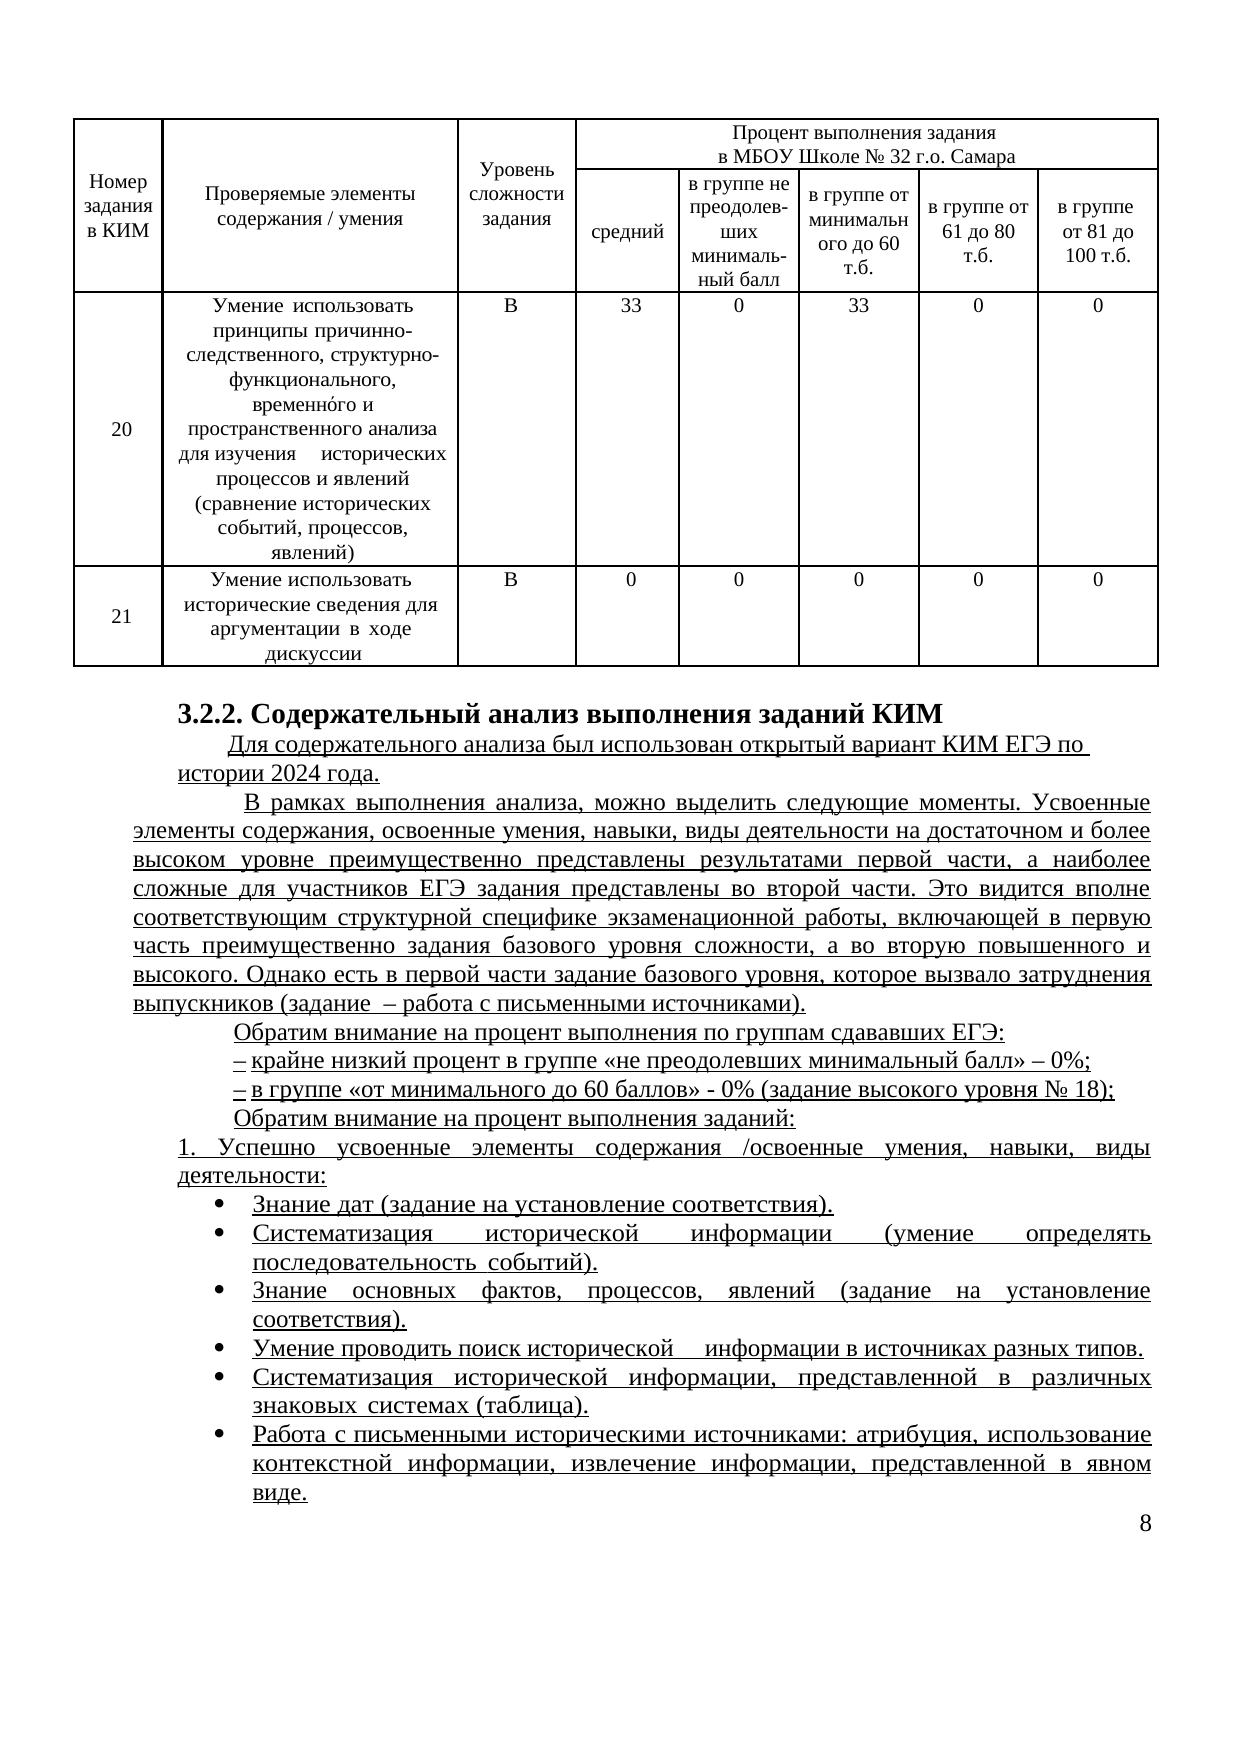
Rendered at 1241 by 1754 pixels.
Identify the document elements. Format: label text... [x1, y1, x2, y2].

text – в группе «от минимального до 60 баллов» - 0% (задание высокого уровня № 18); [133, 1074, 1152, 1103]
table_cell в группе не преодолев-ших минималь-ный балл [680, 170, 798, 291]
list Систематизация исторической информации (умение определять последовательность событий). [215, 1218, 1152, 1276]
table_cell 21 [75, 567, 161, 665]
table_cell 0 [680, 293, 798, 564]
table_cell 0 [577, 567, 678, 665]
text – крайне низкий процент в группе «не преодолевших минимальный балл» – 0%; [133, 1046, 1152, 1074]
table_header Номер задания в КИМ [75, 120, 161, 291]
table_header Проверяемые элементы содержания / умения [164, 120, 457, 291]
table_header Уровень сложности задания [459, 120, 575, 291]
table_cell 0 [1039, 293, 1157, 564]
table_cell 0 [920, 567, 1037, 665]
table_cell 0 [680, 567, 798, 665]
list Знание дат (задание на установление соответствия). [215, 1189, 1152, 1218]
table_cell В [459, 293, 575, 564]
table_cell 0 [920, 293, 1037, 564]
table_cell 20 [75, 293, 161, 564]
list Знание основных фактов, процессов, явлений (задание на установление соответствия). [215, 1276, 1152, 1333]
table_cell В [459, 567, 575, 665]
table_cell в группе от 81 до 100 т.б. [1039, 170, 1157, 291]
text Обратим внимание на процент выполнения заданий: [133, 1103, 1152, 1132]
table_cell средний [577, 170, 678, 291]
text Обратим внимание на процент выполнения по группам сдававших ЕГЭ: [133, 1017, 1152, 1046]
table_cell в группе от 61 до 80 т.б. [920, 170, 1037, 291]
table_cell 0 [1039, 567, 1157, 665]
text Для содержательного анализа был использован открытый вариант КИМ ЕГЭ по истории 2024 года. [177, 729, 1152, 787]
table_cell 33 [800, 293, 918, 564]
text 1. Успешно усвоенные элементы содержания /освоенные умения, навыки, виды деятельности: [177, 1132, 1152, 1189]
text В рамках выполнения анализа, можно выделить следующие моменты. Усвоенные элементы содержания, освоенные умения, навыки, виды деятельности на достаточном и более высоком уровне преимущественно представлены результатами первой части, а наиболее сложные для участников ЕГЭ задания представлены во второй части. Это видится вполне соответствующим структурной специфике экзаменационной работы, включающей в первую часть преимущественно задания базового уровня сложности, а во вторую повышенного и высокого. Однако есть в первой части задание базового уровня, которое вызвало затруднения выпускников (задание – работа с письменными источниками). [133, 928, 1152, 984]
table_cell Умение использовать исторические сведения для аргументации в ходе дискуссии [164, 567, 457, 665]
list Систематизация исторической информации, представленной в различных знаковых системах (таблица). [215, 1362, 1152, 1419]
table_cell 33 [577, 293, 678, 564]
table_cell Умение использовать принципы причинно-следственного, структурно-функционального, временнόго и пространственного анализа для изучения исторических процессов и явлений (сравнение исторических событий, процессов, явлений) [164, 293, 457, 564]
list Умение проводить поиск исторической информации в источниках разных типов. [215, 1333, 1152, 1362]
table_cell в группе от минимального до 60 т.б. [800, 170, 918, 291]
table_header Процент выполнения задания в МБОУ Школе № 32 г.о. Самара [577, 120, 1157, 168]
text 3.2.2. Содержательный анализ выполнения заданий КИМ [177, 696, 1152, 729]
table_cell 0 [800, 567, 918, 665]
text В рамках выполнения анализа, можно выделить следующие моменты. Усвоенные элементы содержания, освоенные умения, навыки, виды деятельности на достаточном и более высоком уровне преимущественно представлены результатами первой части, а наиболее сложные для участников ЕГЭ задания представлены во второй части. Это видится вполне соответствующим структурной специфике экзаменационной работы, включающей в первую часть преимущественно задания базового уровня сложности, а во вторую повышенного и высокого. Однако есть в первой части задание базового уровня, которое вызвало затруднения выпускников (задание – работа с письменными источниками). [133, 787, 1152, 927]
list Работа с письменными историческими источниками: атрибуция, использование контекстной информации, извлечение информации, представленной в явном виде. [215, 1419, 1152, 1506]
